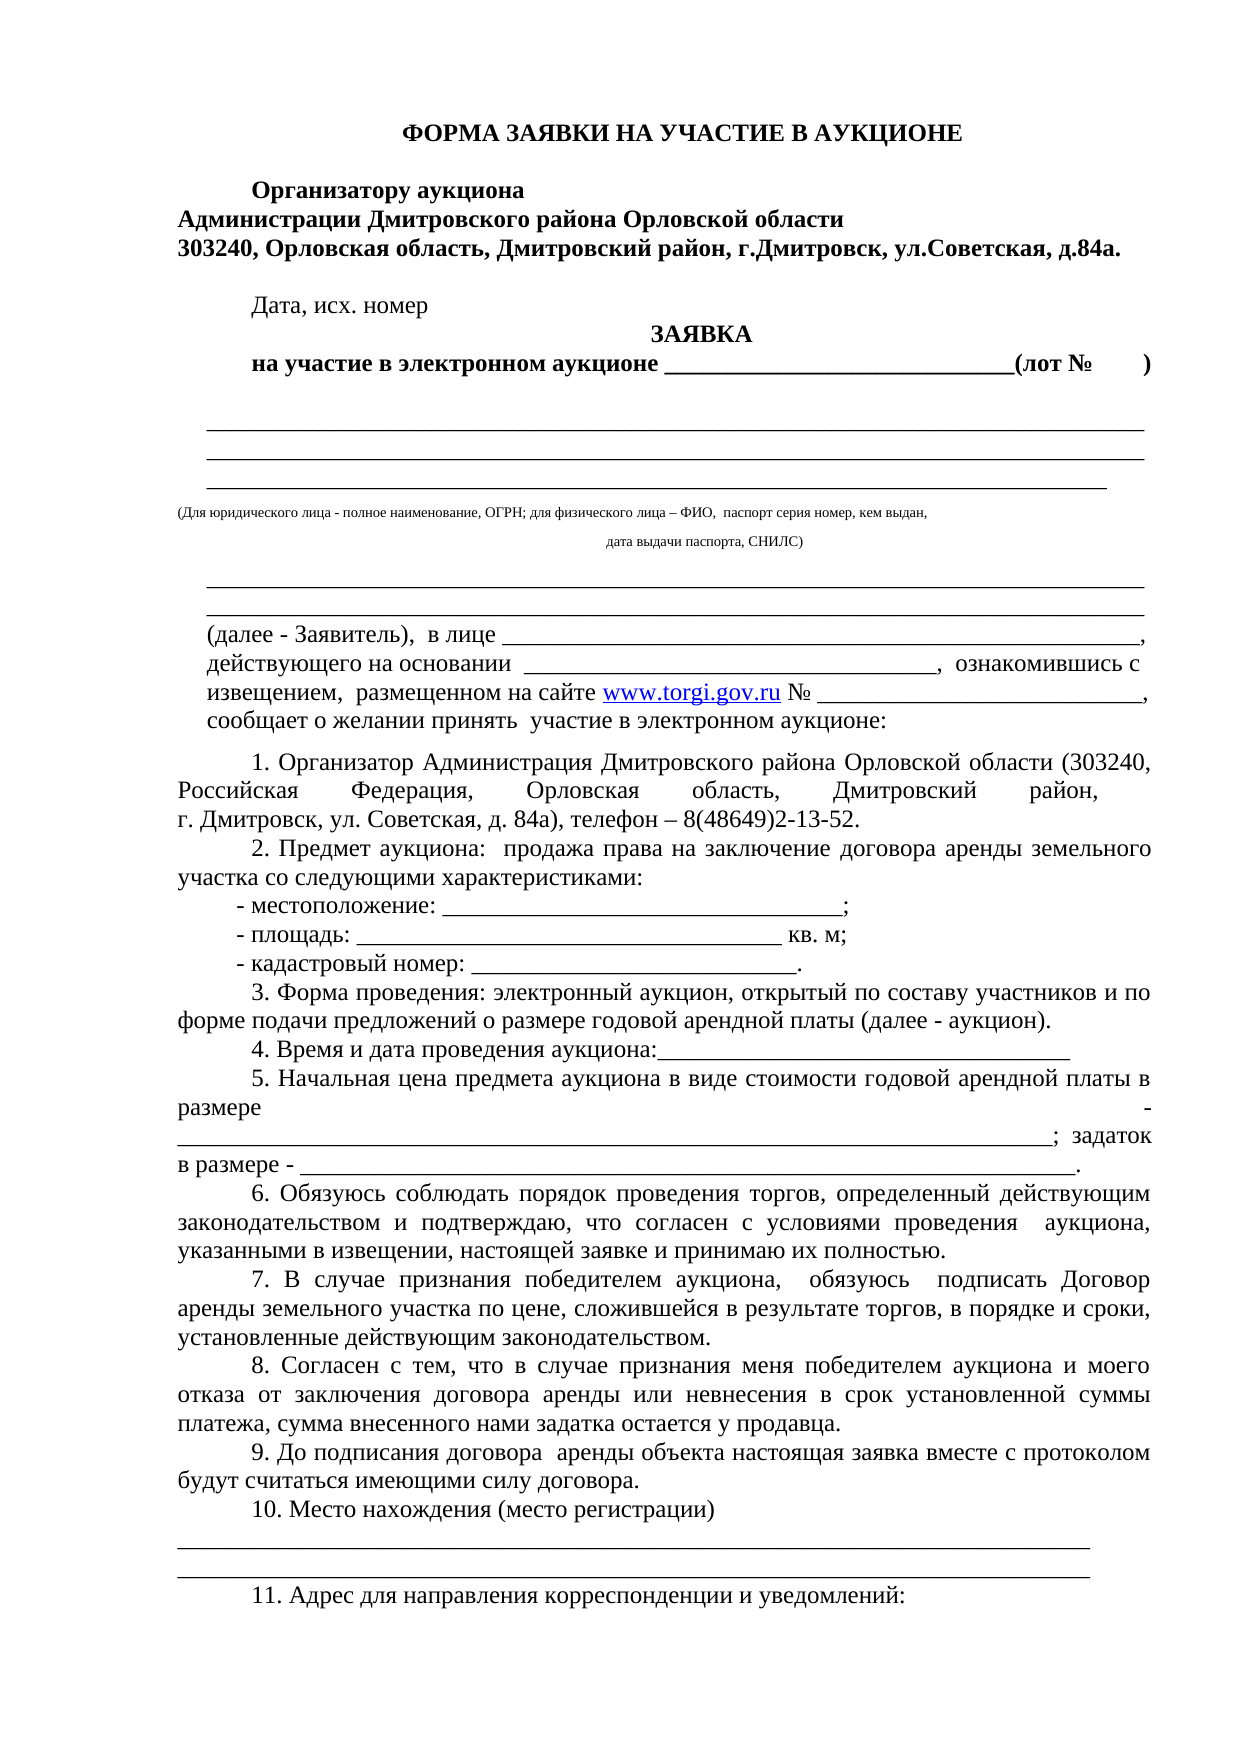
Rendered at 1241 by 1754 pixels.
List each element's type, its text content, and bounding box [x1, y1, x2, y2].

text ______________________________________________________________________________________________________________________________________________________ (далее - Заявитель), в лице ___________________________________________________, действующего на основании _________________________________, ознакомившись с извещением, размещенном на сайте www.torgi.gov.ru № __________________________, сообщает о желании принять участие в электронном аукционе: [207, 562, 1152, 734]
text 9. До подписания договора аренды объекта настоящая заявка вместе с протоколом будут считаться имеющими силу договора. [177, 1437, 1152, 1494]
text дата выдачи паспорта, СНИЛС) [177, 533, 1152, 562]
text - площадь: __________________________________ кв. м; [177, 919, 1152, 948]
subtitle ЗАЯВКА [177, 319, 1152, 348]
text на участие в электронном аукционе ____________________________(лот № ) [177, 348, 1152, 377]
text 11. Адрес для направления корреспонденции и уведомлений: [177, 1581, 1152, 1609]
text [177, 1552, 1152, 1581]
text (Для юридического лица - полное наименование, ОГРН; для физического лица – ФИО, паспорт серия номер, кем выдан, [177, 504, 1152, 533]
text Дата, исх. номер [177, 291, 1152, 319]
text - кадастровый номер: __________________________. [177, 948, 1152, 977]
text 5. Начальная цена предмета аукциона в виде стоимости годовой арендной платы в размере - ______________________________________________________________________; задаток в размере - ______________________________________________________________. [177, 1063, 1152, 1178]
text Администрации Дмитровского района Орловской области [177, 204, 1152, 233]
text 3. Форма проведения: электронный аукцион, открытый по составу участников и по форме подачи предложений о размере годовой арендной платы (далее - аукцион). [177, 977, 1152, 1034]
text 1. Организатор Администрация Дмитровского района Орловской области (303240, Российская Федерация, Орловская область, Дмитровский район, г. Дмитровск, ул. Советская, д. 84а), телефон – 8(48649)2-13-52. [177, 747, 1152, 833]
text 303240, Орловская область, Дмитровский район, г.Дмитровск, ул.Советская, д.84а. [177, 233, 1152, 262]
text Организатору аукциона [177, 176, 1114, 204]
text 7. В случае признания победителем аукциона, обязуюсь подписать Договор аренды земельного участка по цене, сложившейся в результате торгов, в порядке и сроки, установленные действующим законодательством. [177, 1264, 1152, 1351]
text 4. Время и дата проведения аукциона:_________________________________ [177, 1034, 1152, 1063]
text 6. Обязуюсь соблюдать порядок проведения торгов, определенный действующим законодательством и подтверждаю, что согласен с условиями проведения аукциона, указанными в извещении, настоящей заявке и принимаю их полностью. [177, 1178, 1152, 1264]
text ______________________________________________________________________________________________________________________________________________________________________________________________________________________________ [207, 406, 1152, 492]
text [177, 1523, 1152, 1552]
text 2. Предмет аукциона: продажа права на заключение договора аренды земельного участка со следующими характеристиками: [177, 833, 1152, 891]
text 8. Согласен с тем, что в случае признания меня победителем аукциона и моего отказа от заключения договора аренды или невнесения в срок установленной суммы платежа, сумма внесенного нами задатка остается у продавца. [177, 1351, 1152, 1437]
text 10. Место нахождения (место регистрации) [177, 1494, 1152, 1523]
text - местоположение: ________________________________; [177, 891, 1152, 919]
text ФОРМА ЗАЯВКИ НА УЧАСТИЕ В АУКЦИОНЕ [177, 118, 1114, 147]
